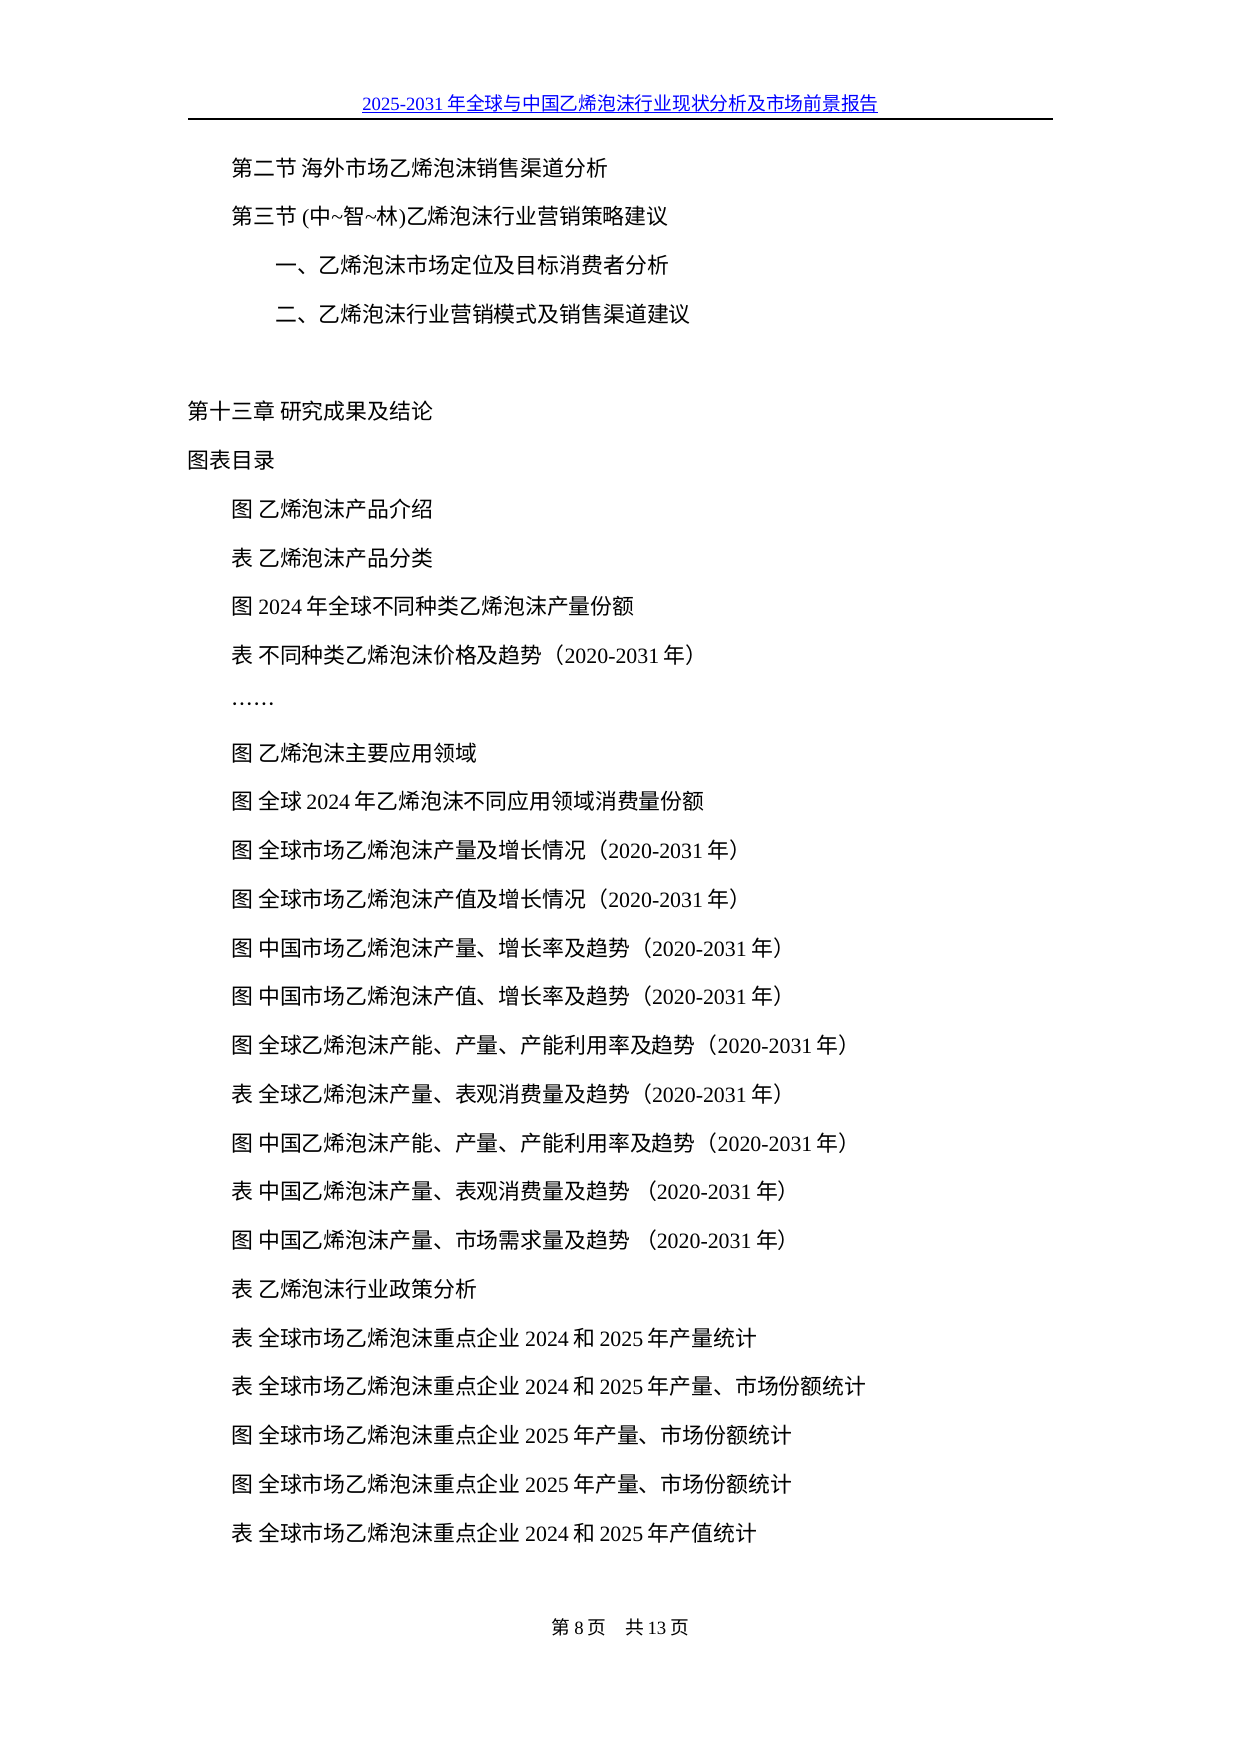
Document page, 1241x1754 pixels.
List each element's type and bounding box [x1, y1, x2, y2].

text [187, 150, 1053, 1548]
